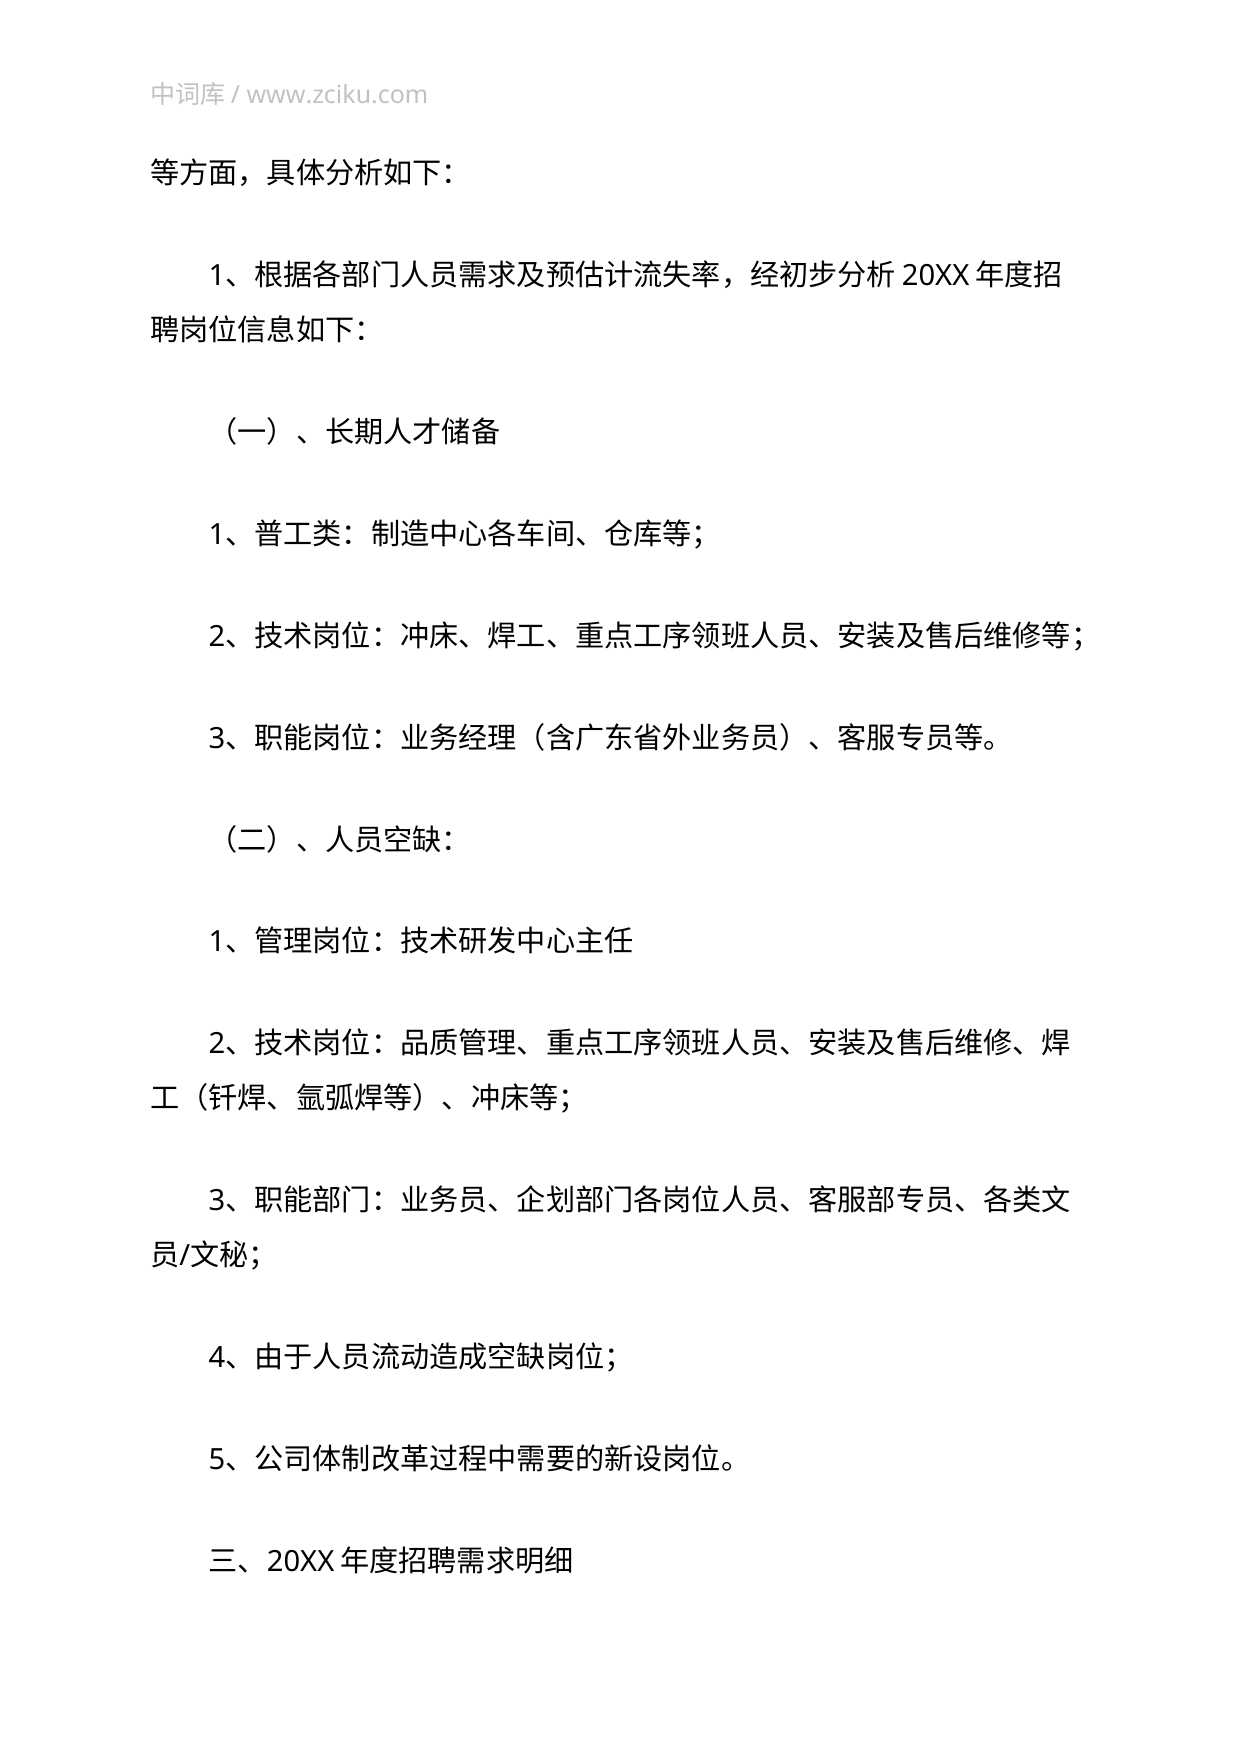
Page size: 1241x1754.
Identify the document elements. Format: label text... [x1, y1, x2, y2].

text 1、普工类：制造中心各车间、仓库等； [150, 510, 1090, 553]
text 4、由于人员流动造成空缺岗位； [150, 1334, 1090, 1376]
text （二）、人员空缺： [150, 816, 1090, 858]
text 三、20XX年度招聘需求明细 [150, 1538, 1090, 1580]
text 2、技术岗位：冲床、焊工、重点工序领班人员、安装及售后维修等； [150, 612, 1090, 655]
text （一）、长期人才储备 [150, 408, 1090, 451]
text 1、管理岗位：技术研发中心主任 [150, 918, 1090, 960]
text 3、职能部门：业务员、企划部门各岗位人员、客服部专员、各类文员/文秘； [150, 1177, 1090, 1274]
text 3、职能岗位：业务经理（含广东省外业务员）、客服专员等。 [150, 714, 1090, 757]
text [150, 150, 1090, 192]
text 2、技术岗位：品质管理、重点工序领班人员、安装及售后维修、焊工（钎焊、氩弧焊等）、冲床等； [150, 1020, 1090, 1117]
text 5、公司体制改革过程中需要的新设岗位。 [150, 1436, 1090, 1478]
text 1、根据各部门人员需求及预估计流失率，经初步分析20XX年度招聘岗位信息如下： [150, 252, 1090, 349]
